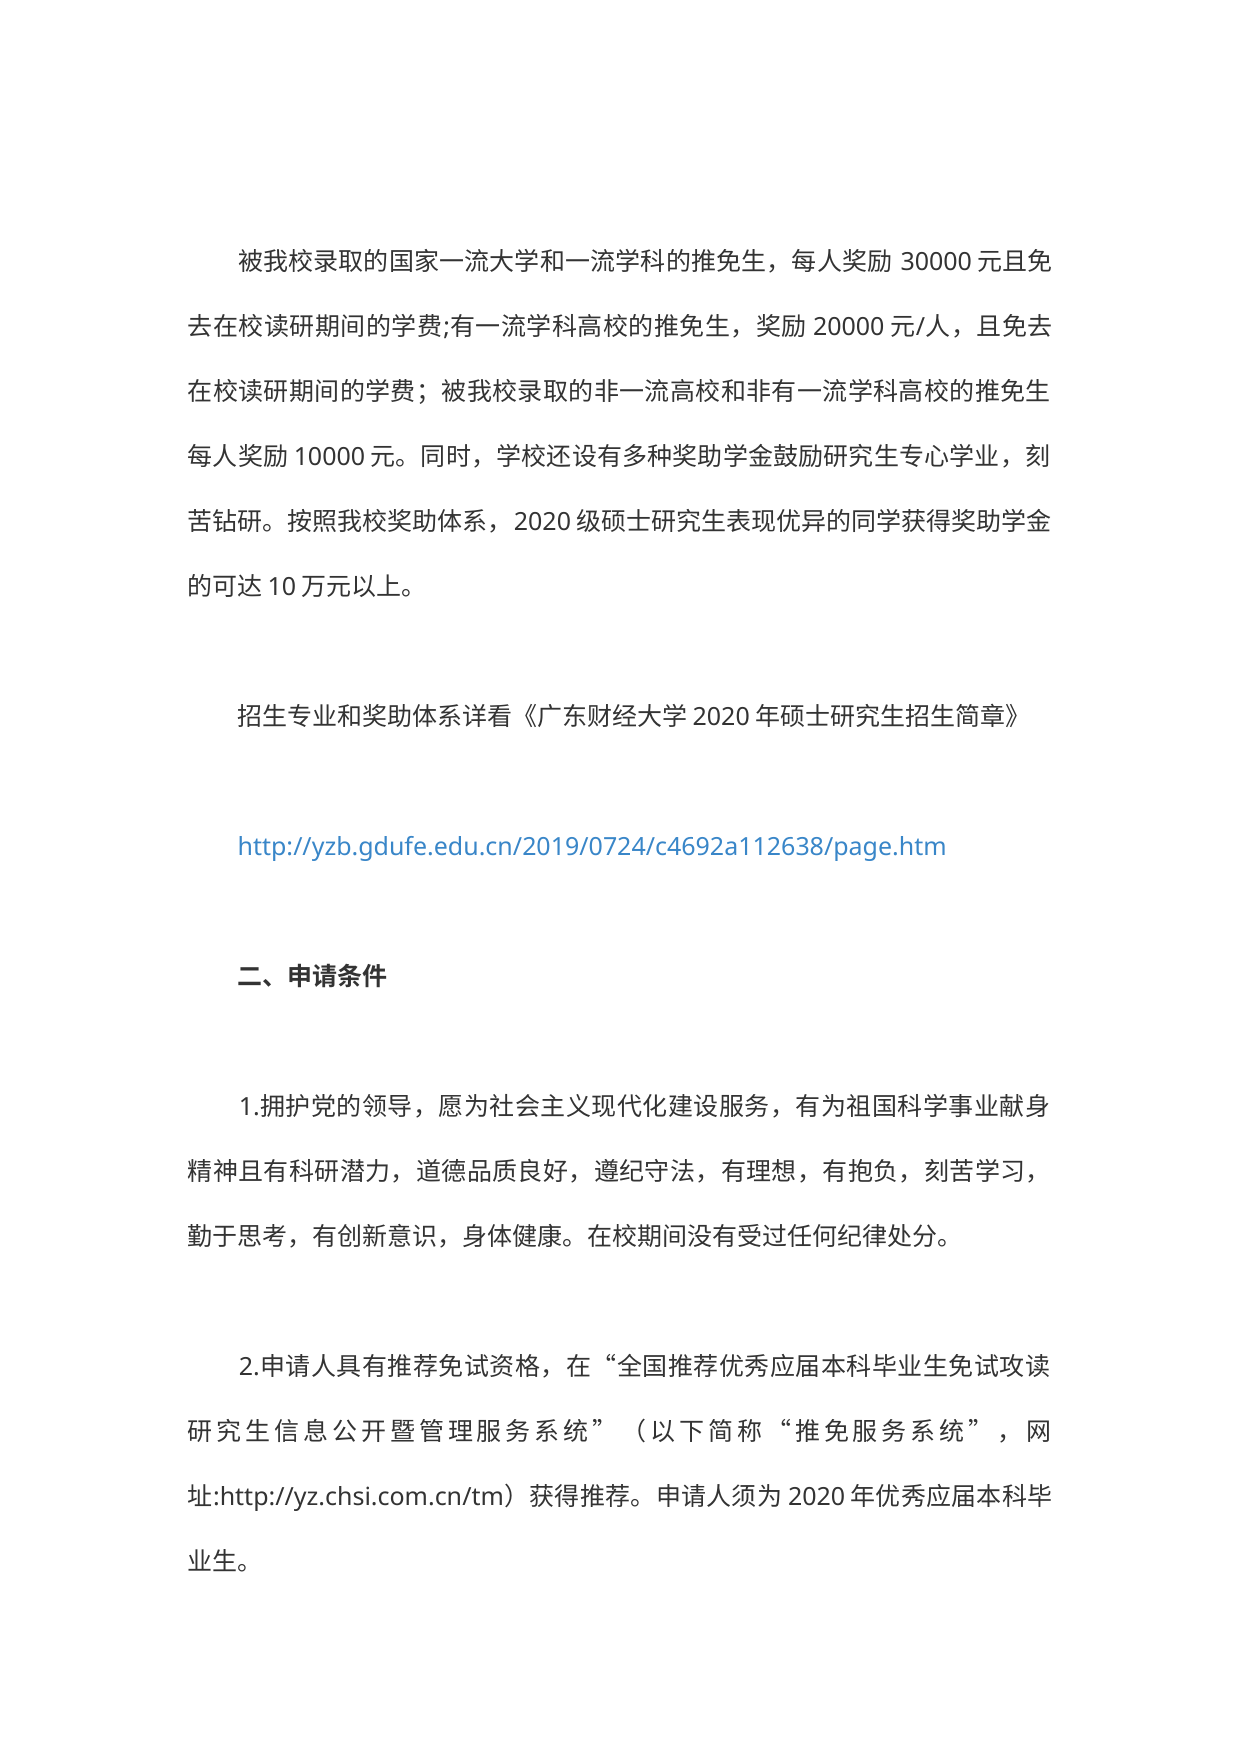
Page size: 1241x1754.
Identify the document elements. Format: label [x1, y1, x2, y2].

text [187, 162, 1053, 1592]
